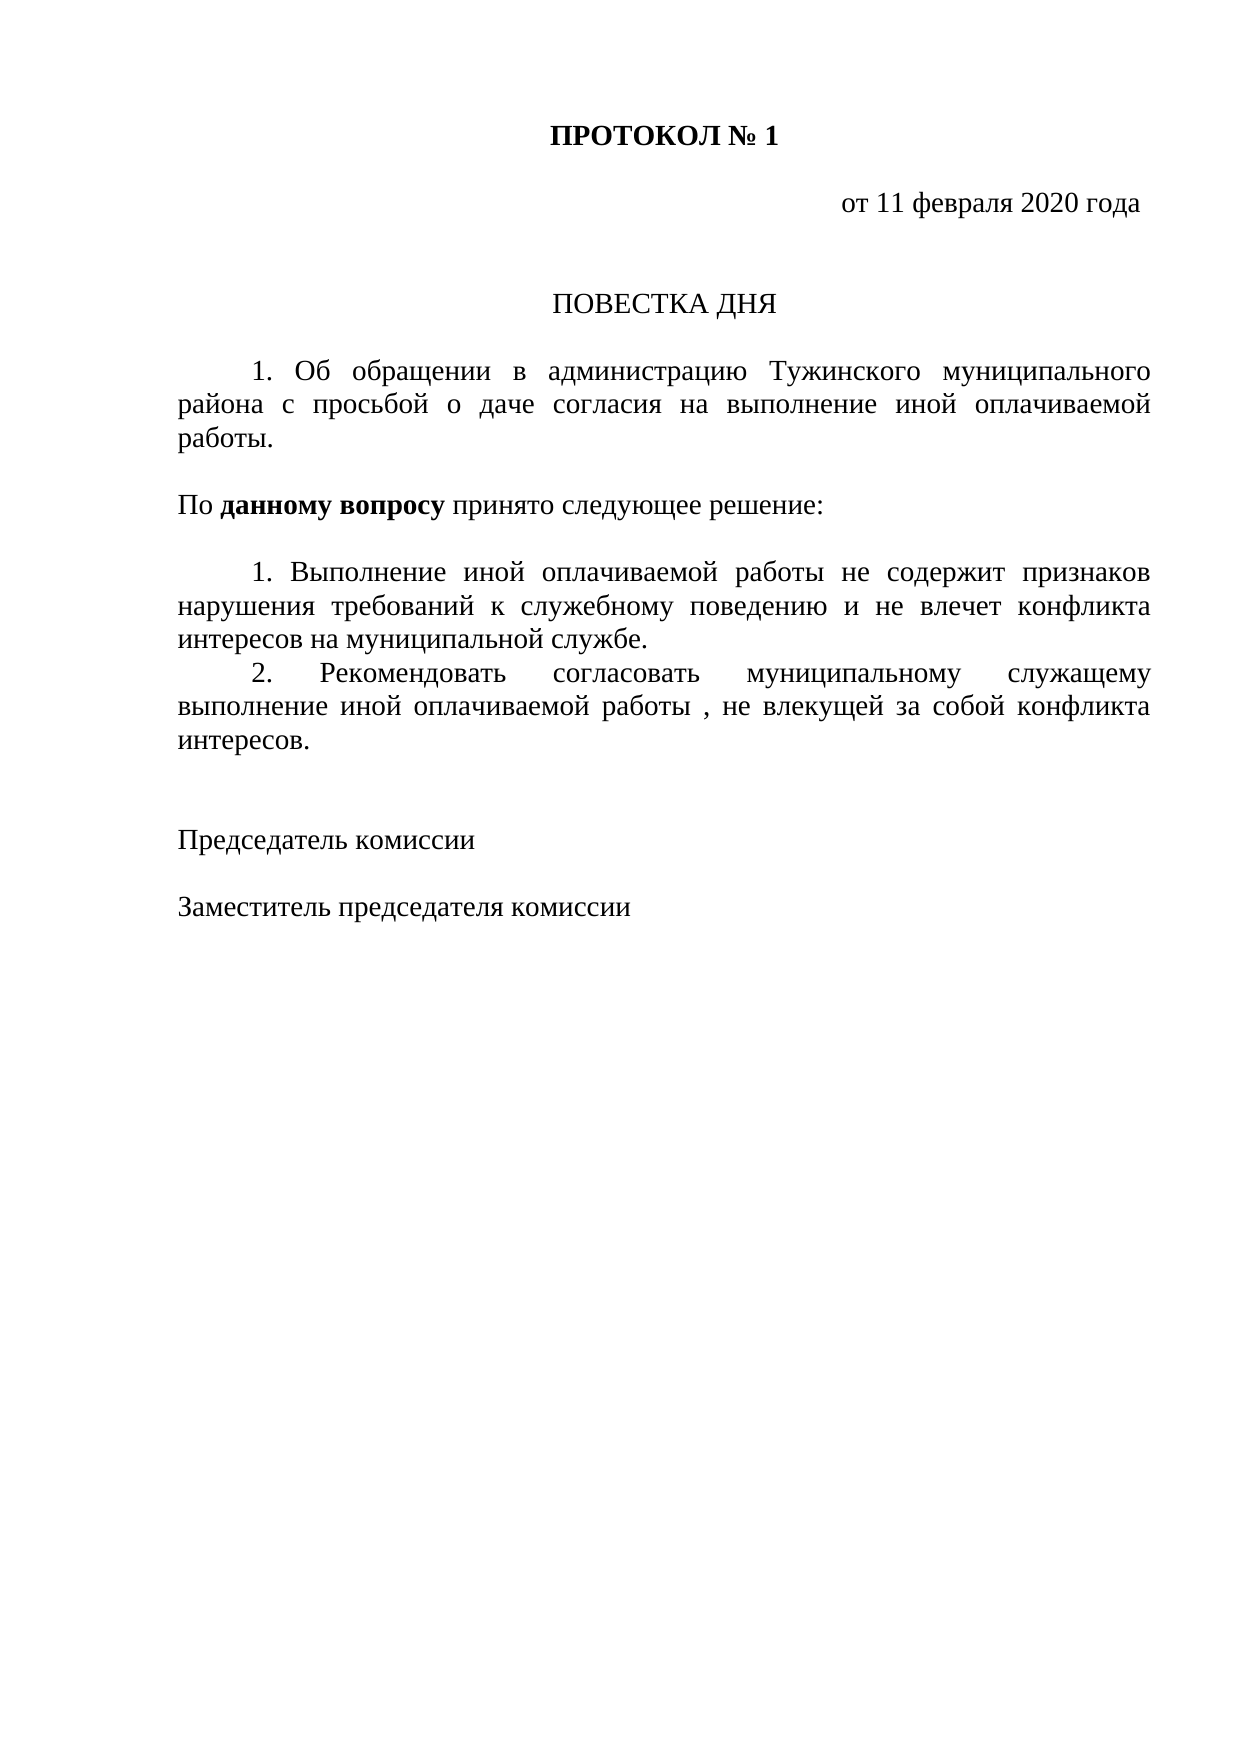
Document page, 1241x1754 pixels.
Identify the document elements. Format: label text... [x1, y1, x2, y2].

text Заместитель председателя комиссии [177, 889, 1152, 923]
text 1. Выполнение иной оплачиваемой работы не содержит признаков нарушения требований к служебному поведению и не влечет конфликта интересов на муниципальной службе. [177, 554, 1152, 655]
text ПОВЕСТКА ДНЯ [177, 286, 1152, 319]
text По данному вопросу принято следующее решение: [177, 487, 1152, 521]
text от 11 февраля 2020 года [767, 185, 1152, 219]
text ПРОТОКОЛ № 1 [177, 118, 1152, 152]
text 1. Об обращении в администрацию Тужинского муниципального района с просьбой о даче согласия на выполнение иной оплачиваемой работы. [177, 353, 1152, 453]
text 2. Рекомендовать согласовать муниципальному служащему выполнение иной оплачиваемой работы , не влекущей за собой конфликта интересов. [177, 655, 1152, 755]
text Председатель комиссии [177, 822, 1152, 856]
